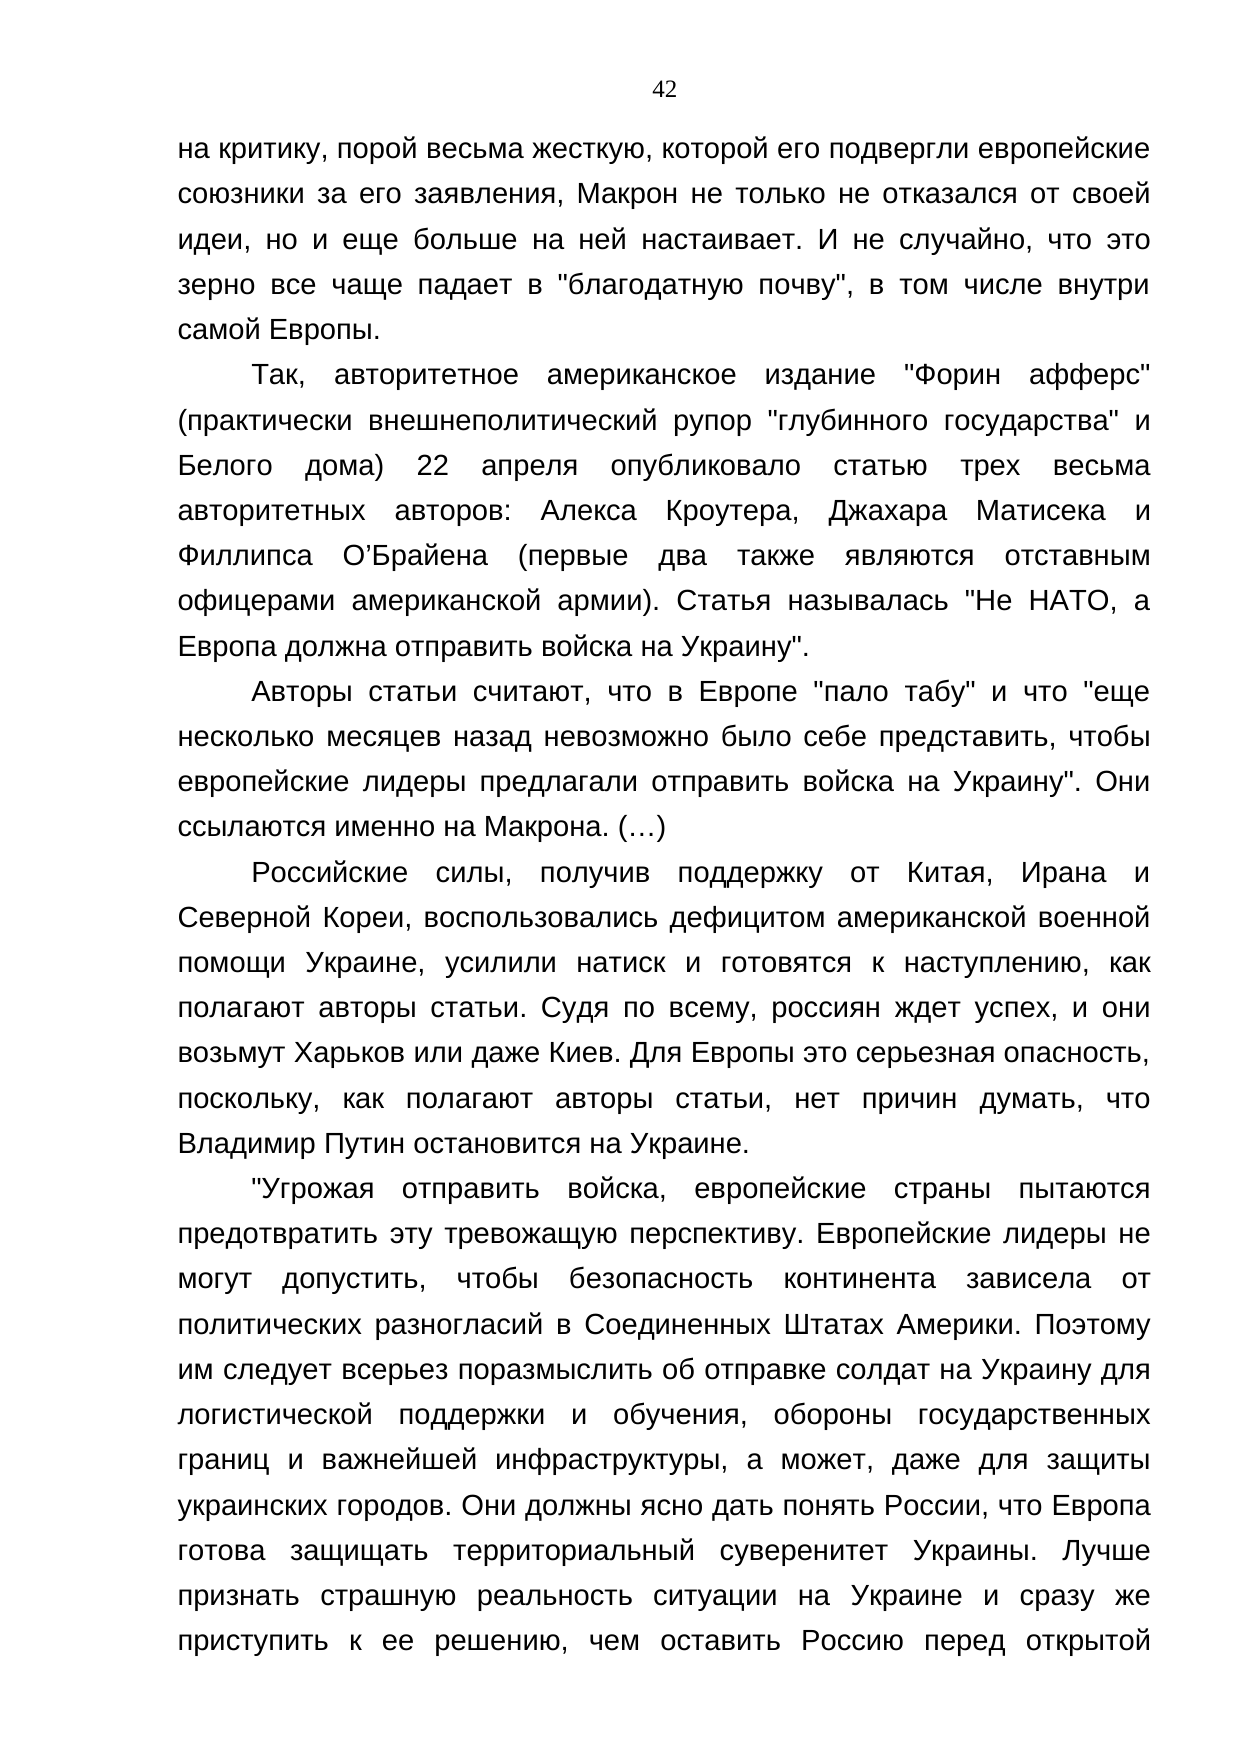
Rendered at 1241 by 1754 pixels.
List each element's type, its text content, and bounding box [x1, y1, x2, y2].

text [177, 131, 1152, 346]
text Так, авторитетное американское издание "Форин афферс" (практически внешнеполитический рупор "глубинного государства" и Белого дома) 22 апреля опубликовало статью трех весьма авторитетных авторов: Алекса Кроутера, Джахара Матисека и Филлипса О’Брайена (первые два также являются отставным офицерами американской армии). Статья называлась "Не НАТО, а Европа должна отправить войска на Украину". [177, 357, 1152, 662]
text Авторы статьи считают, что в Европе "пало табу" и что "еще несколько месяцев назад невозможно было себе представить, чтобы европейские лидеры предлагали отправить войска на Украину". Они ссылаются именно на Макрона. (…) [177, 674, 1152, 843]
text Российские силы, получив поддержку от Китая, Ирана и Северной Кореи, воспользовались дефицитом американской военной помощи Украине, усилили натиск и готовятся к наступлению, как полагают авторы статьи. Судя по всему, россиян ждет успех, и они возьмут Харьков или даже Киев. Для Европы это серьезная опасность, поскольку, как полагают авторы статьи, нет причин думать, что Владимир Путин остановится на Украине. [177, 854, 1152, 1159]
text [177, 1171, 1152, 1657]
